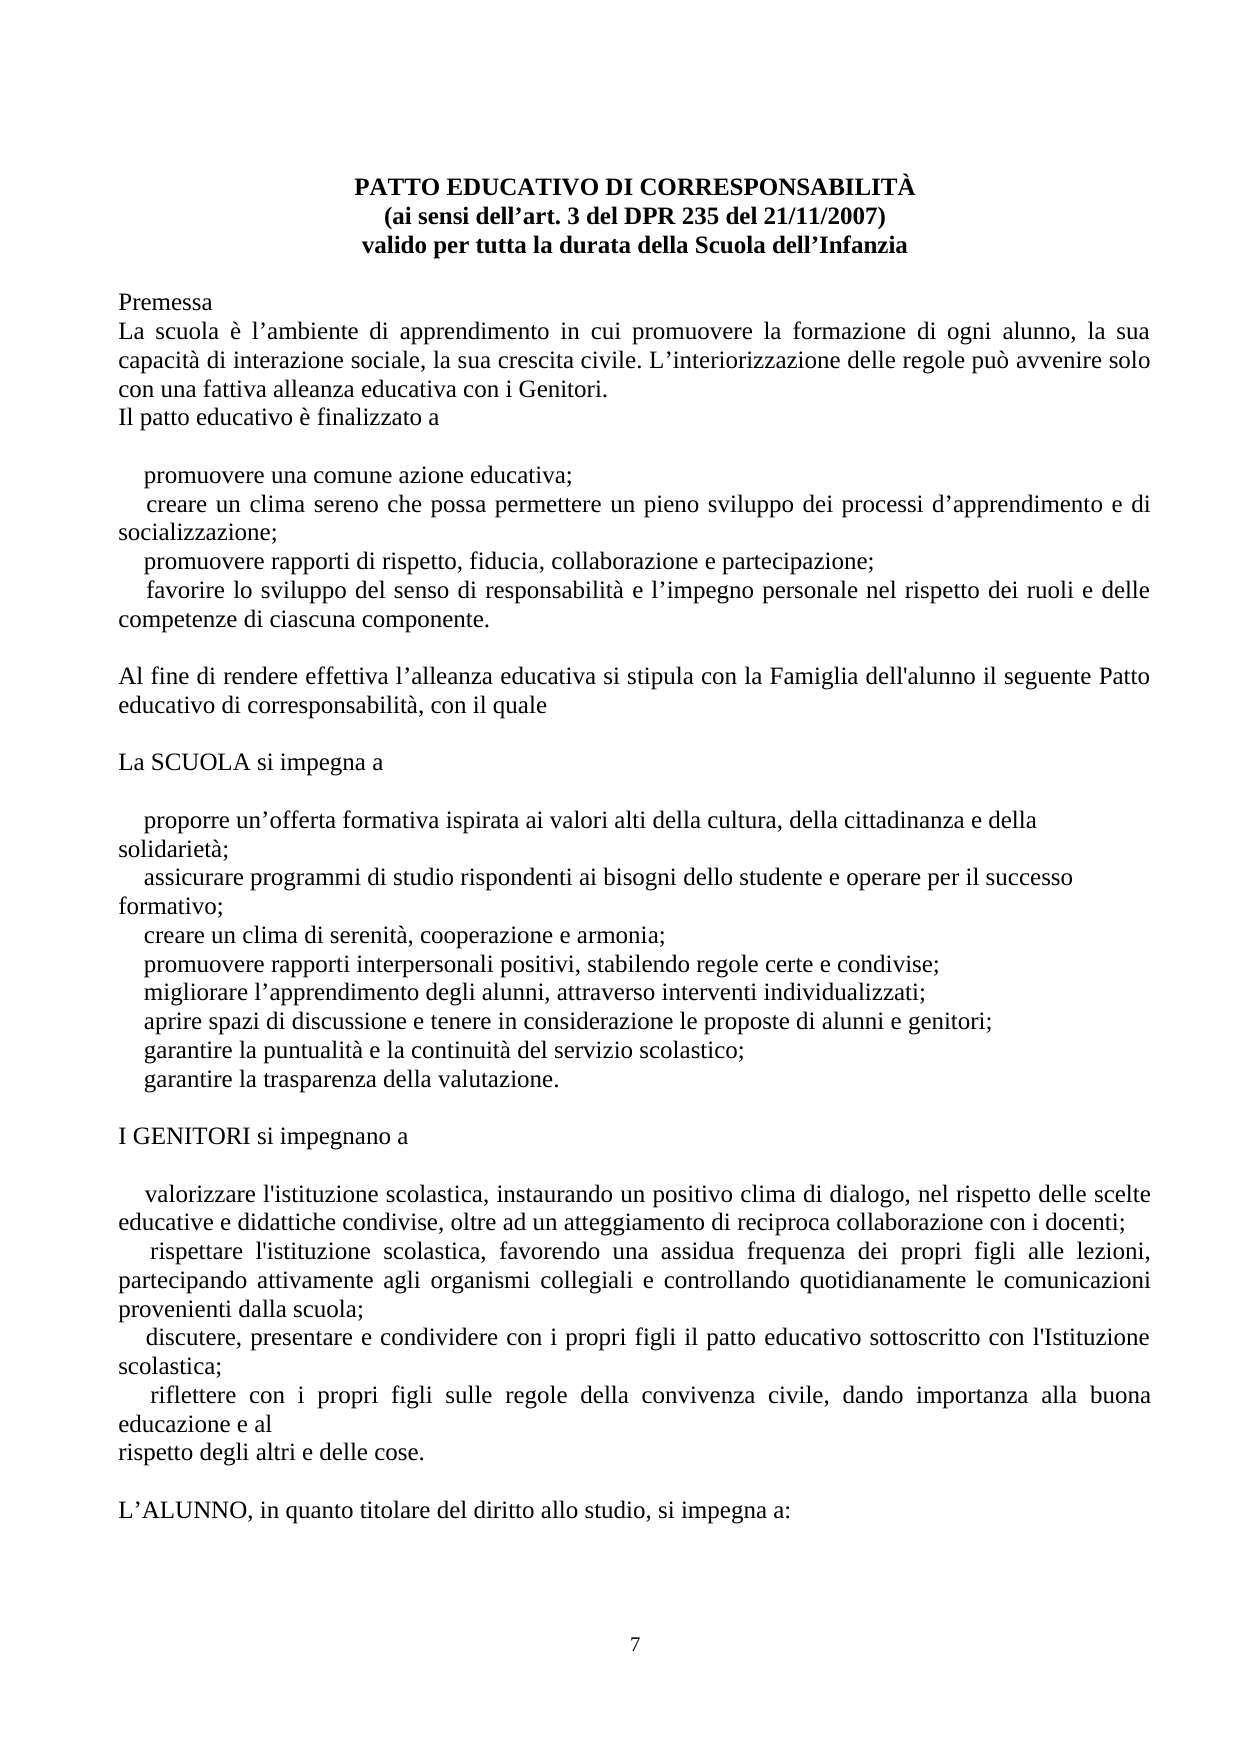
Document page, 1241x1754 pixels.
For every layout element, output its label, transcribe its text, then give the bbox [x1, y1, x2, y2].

text La scuola è l’ambiente di apprendimento in cui promuovere la formazione di ogni alunno, la sua capacità di interazione sociale, la sua crescita civile. L’interiorizzazione delle regole può avvenire solo con una fattiva alleanza educativa con i Genitori. [118, 316, 1152, 402]
text La SCUOLA si impegna a [118, 747, 1152, 776]
text  favorire lo sviluppo del senso di responsabilità e l’impegno personale nel rispetto dei ruoli e delle competenze di ciascuna componente. [118, 575, 1152, 632]
text  rispettare l'istituzione scolastica, favorendo una assidua frequenza dei propri figli alle lezioni, partecipando attivamente agli organismi collegiali e controllando quotidianamente le comunicazioni provenienti dalla scuola; [118, 1236, 1152, 1322]
text Il patto educativo è finalizzato a [118, 402, 1152, 431]
text PATTO EDUCATIVO DI CORRESPONSABILITÀ [118, 172, 1152, 201]
text (ai sensi dell’art. 3 del DPR 235 del 21/11/2007) [118, 201, 1152, 230]
text  aprire spazi di discussione e tenere in considerazione le proposte di alunni e genitori; [118, 1006, 1152, 1035]
text  riflettere con i propri figli sulle regole della convivenza civile, dando importanza alla buona educazione e al [118, 1380, 1152, 1437]
text  proporre un’offerta formativa ispirata ai valori alti della cultura, della cittadinanza e della solidarietà; [118, 805, 1152, 862]
text Premessa [118, 287, 1152, 316]
text valido per tutta la durata della Scuola dell’Infanzia [118, 230, 1152, 259]
text L’ALUNNO, in quanto titolare del diritto allo studio, si impegna a: [118, 1495, 1152, 1524]
text rispetto degli altri e delle cose. [118, 1437, 1152, 1466]
text Al fine di rendere effettiva l’alleanza educativa si stipula con la Famiglia dell'alunno il seguente Patto educativo di corresponsabilità, con il quale [118, 661, 1152, 719]
text  garantire la puntualità e la continuità del servizio scolastico; [118, 1035, 1152, 1064]
text  migliorare l’apprendimento degli alunni, attraverso interventi individualizzati; [118, 977, 1152, 1006]
text  promuovere rapporti interpersonali positivi, stabilendo regole certe e condivise; [118, 949, 1152, 977]
text  promuovere una comune azione educativa; [118, 460, 1152, 489]
text  creare un clima sereno che possa permettere un pieno sviluppo dei processi d’apprendimento e di socializzazione; [118, 489, 1152, 546]
text  promuovere rapporti di rispetto, fiducia, collaborazione e partecipazione; [118, 546, 1152, 575]
text  valorizzare l'istituzione scolastica, instaurando un positivo clima di dialogo, nel rispetto delle scelte educative e didattiche condivise, oltre ad un atteggiamento di reciproca collaborazione con i docenti; [118, 1179, 1152, 1236]
text  assicurare programmi di studio rispondenti ai bisogni dello studente e operare per il successo formativo; [118, 862, 1152, 920]
text  discutere, presentare e condividere con i propri figli il patto educativo sottoscritto con l'Istituzione scolastica; [118, 1322, 1152, 1380]
text  creare un clima di serenità, cooperazione e armonia; [118, 920, 1152, 949]
text  garantire la trasparenza della valutazione. [118, 1064, 1152, 1092]
text I GENITORI si impegnano a [118, 1121, 1152, 1150]
